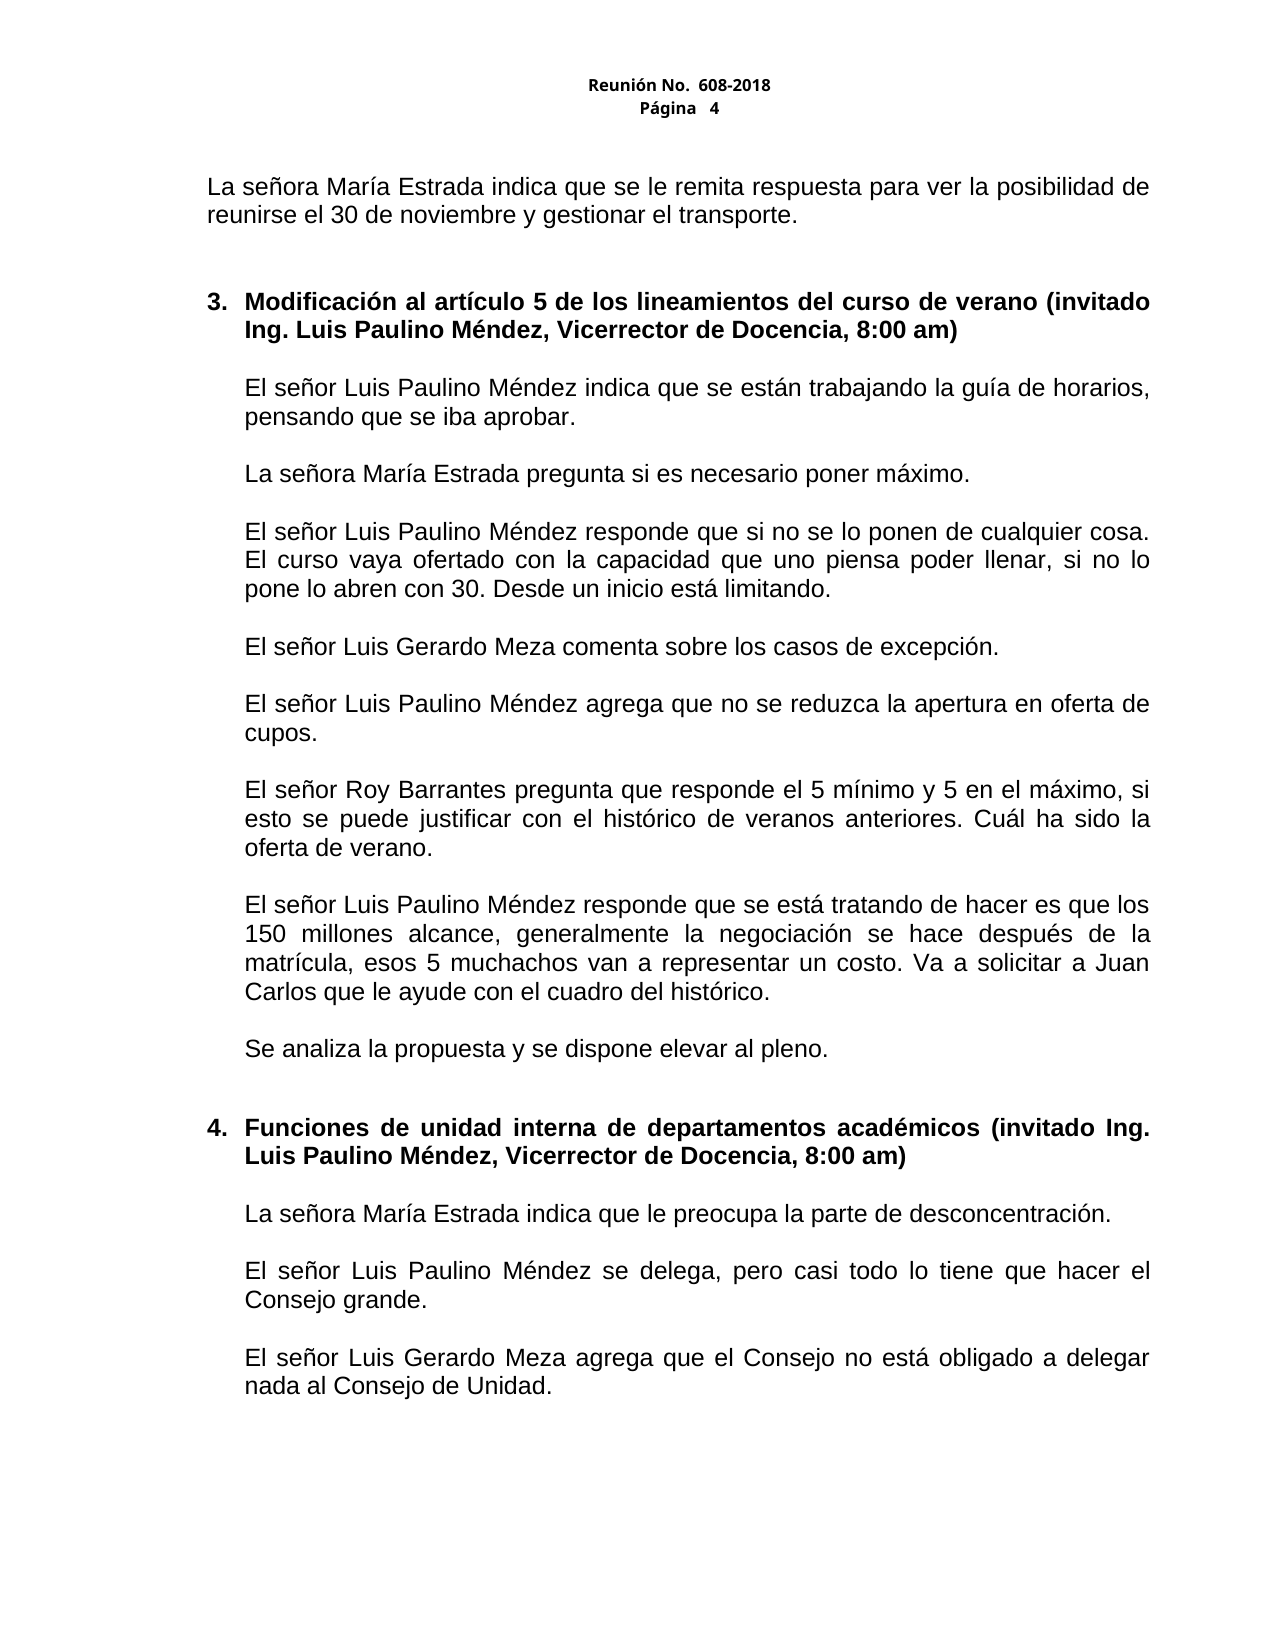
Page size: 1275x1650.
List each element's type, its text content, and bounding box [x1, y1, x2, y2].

list El señor Luis Paulino Méndez responde que se está tratando de hacer es que los 150 millones alcance, generalmente la negociación se hace después de la matrícula, esos 5 muchachos van a representar un costo. Va a solicitar a Juan Carlos que le ayude con el cuadro del histórico. [244, 890, 1152, 1005]
list El señor Luis Paulino Méndez se delega, pero casi todo lo tiene que hacer el Consejo grande. [244, 1256, 1152, 1314]
list El señor Luis Paulino Méndez responde que si no se lo ponen de cualquier cosa. El curso vaya ofertado con la capacidad que uno piensa poder llenar, si no lo pone lo abren con 30. Desde un inicio está limitando. [244, 517, 1152, 603]
list Se analiza la propuesta y se dispone elevar al pleno. [244, 1034, 1152, 1063]
list El señor Luis Paulino Méndez agrega que no se reduzca la apertura en oferta de cupos. [244, 689, 1152, 747]
list El señor Luis Paulino Méndez indica que se están trabajando la guía de horarios, pensando que se iba aprobar. [244, 373, 1152, 430]
list Funciones de unidad interna de departamentos académicos (invitado Ing. Luis Paulino Méndez, Vicerrector de Docencia, 8:00 am) [207, 1112, 1152, 1170]
list La señora María Estrada indica que le preocupa la parte de desconcentración. [244, 1199, 1152, 1227]
text La señora María Estrada indica que se le remita respuesta para ver la posibilidad de reunirse el 30 de noviembre y gestionar el transporte. [207, 172, 1152, 229]
list La señora María Estrada pregunta si es necesario poner máximo. [244, 459, 1152, 488]
list Modificación al artículo 5 de los lineamientos del curso de verano (invitado Ing. Luis Paulino Méndez, Vicerrector de Docencia, 8:00 am) [207, 287, 1152, 344]
list El señor Luis Gerardo Meza agrega que el Consejo no está obligado a delegar nada al Consejo de Unidad. [244, 1342, 1152, 1400]
list El señor Luis Gerardo Meza comenta sobre los casos de excepción. [244, 632, 1152, 660]
list El señor Roy Barrantes pregunta que responde el 5 mínimo y 5 en el máximo, si esto se puede justificar con el histórico de veranos anteriores. Cuál ha sido la oferta de verano. [244, 775, 1152, 862]
